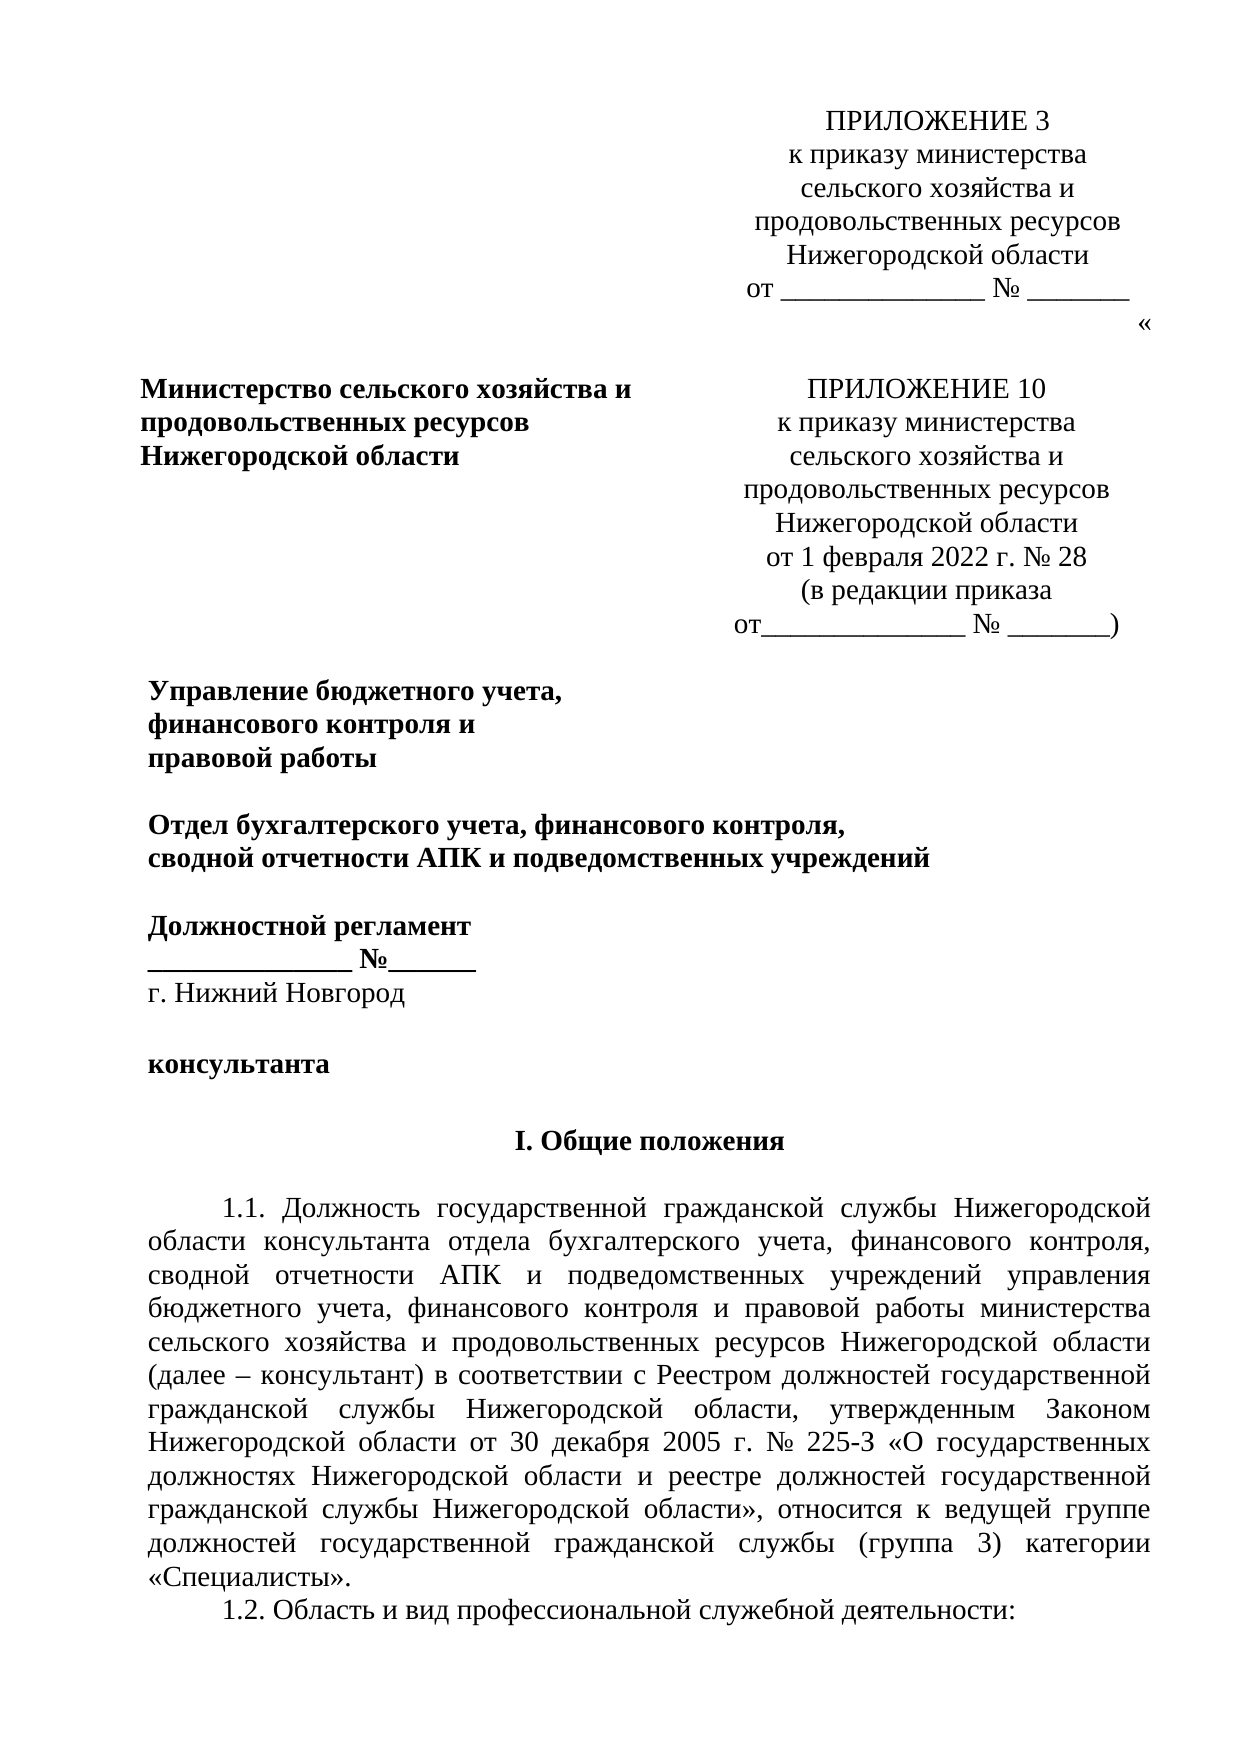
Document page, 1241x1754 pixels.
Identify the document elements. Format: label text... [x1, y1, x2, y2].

text сводной отчетности АПК и подведомственных учреждений [148, 841, 1152, 874]
text ______________ №______ [148, 941, 1152, 975]
text консультанта [148, 1046, 694, 1080]
table_header ПРИЛОЖЕНИЕ 10 к приказу министерства сельского хозяйства и продовольственных ресурсов Нижегородской области от 1 февраля 2022 г. № 28 (в редакции приказа от______________ № _______) [654, 371, 1141, 673]
text Должностной регламент [148, 908, 1152, 941]
text « [724, 304, 1152, 337]
text 1.1. Должность государственной гражданской службы Нижегородской области консультанта отдела бухгалтерского учета, финансового контроля, сводной отчетности АПК и подведомственных учреждений управления бюджетного учета, финансового контроля и правовой работы министерства сельского хозяйства и продовольственных ресурсов Нижегородской области (далее – консультант) в соответствии с Реестром должностей государственной гражданской службы Нижегородской области, утвержденным Законом Нижегородской области от 30 декабря 2005 г. № 225-З «О государственных должностях Нижегородской области и реестре должностей государственной гражданской службы Нижегородской области», относится к ведущей группе должностей государственной гражданской службы (группа 3) категории «Специалисты». [148, 1190, 1152, 1592]
text I. Общие положения [148, 1123, 1152, 1156]
text г. Нижний Новгород [148, 975, 1152, 1008]
text 1.2. Область и вид профессиональной служебной деятельности: [148, 1592, 1152, 1626]
table_header Министерство сельского хозяйства и продовольственных ресурсов Нижегородской области [129, 371, 654, 673]
text Управление бюджетного учета, [148, 673, 1152, 706]
text правовой работы [148, 740, 1152, 773]
text Отдел бухгалтерского учета, финансового контроля, [148, 807, 1152, 841]
text ПРИЛОЖЕНИЕ 3 [724, 103, 1152, 136]
text от ______________ № _______ [724, 270, 1152, 304]
text к приказу министерства сельского хозяйства и продовольственных ресурсов Нижегородской области [724, 136, 1152, 270]
text финансового контроля и [148, 706, 1152, 740]
